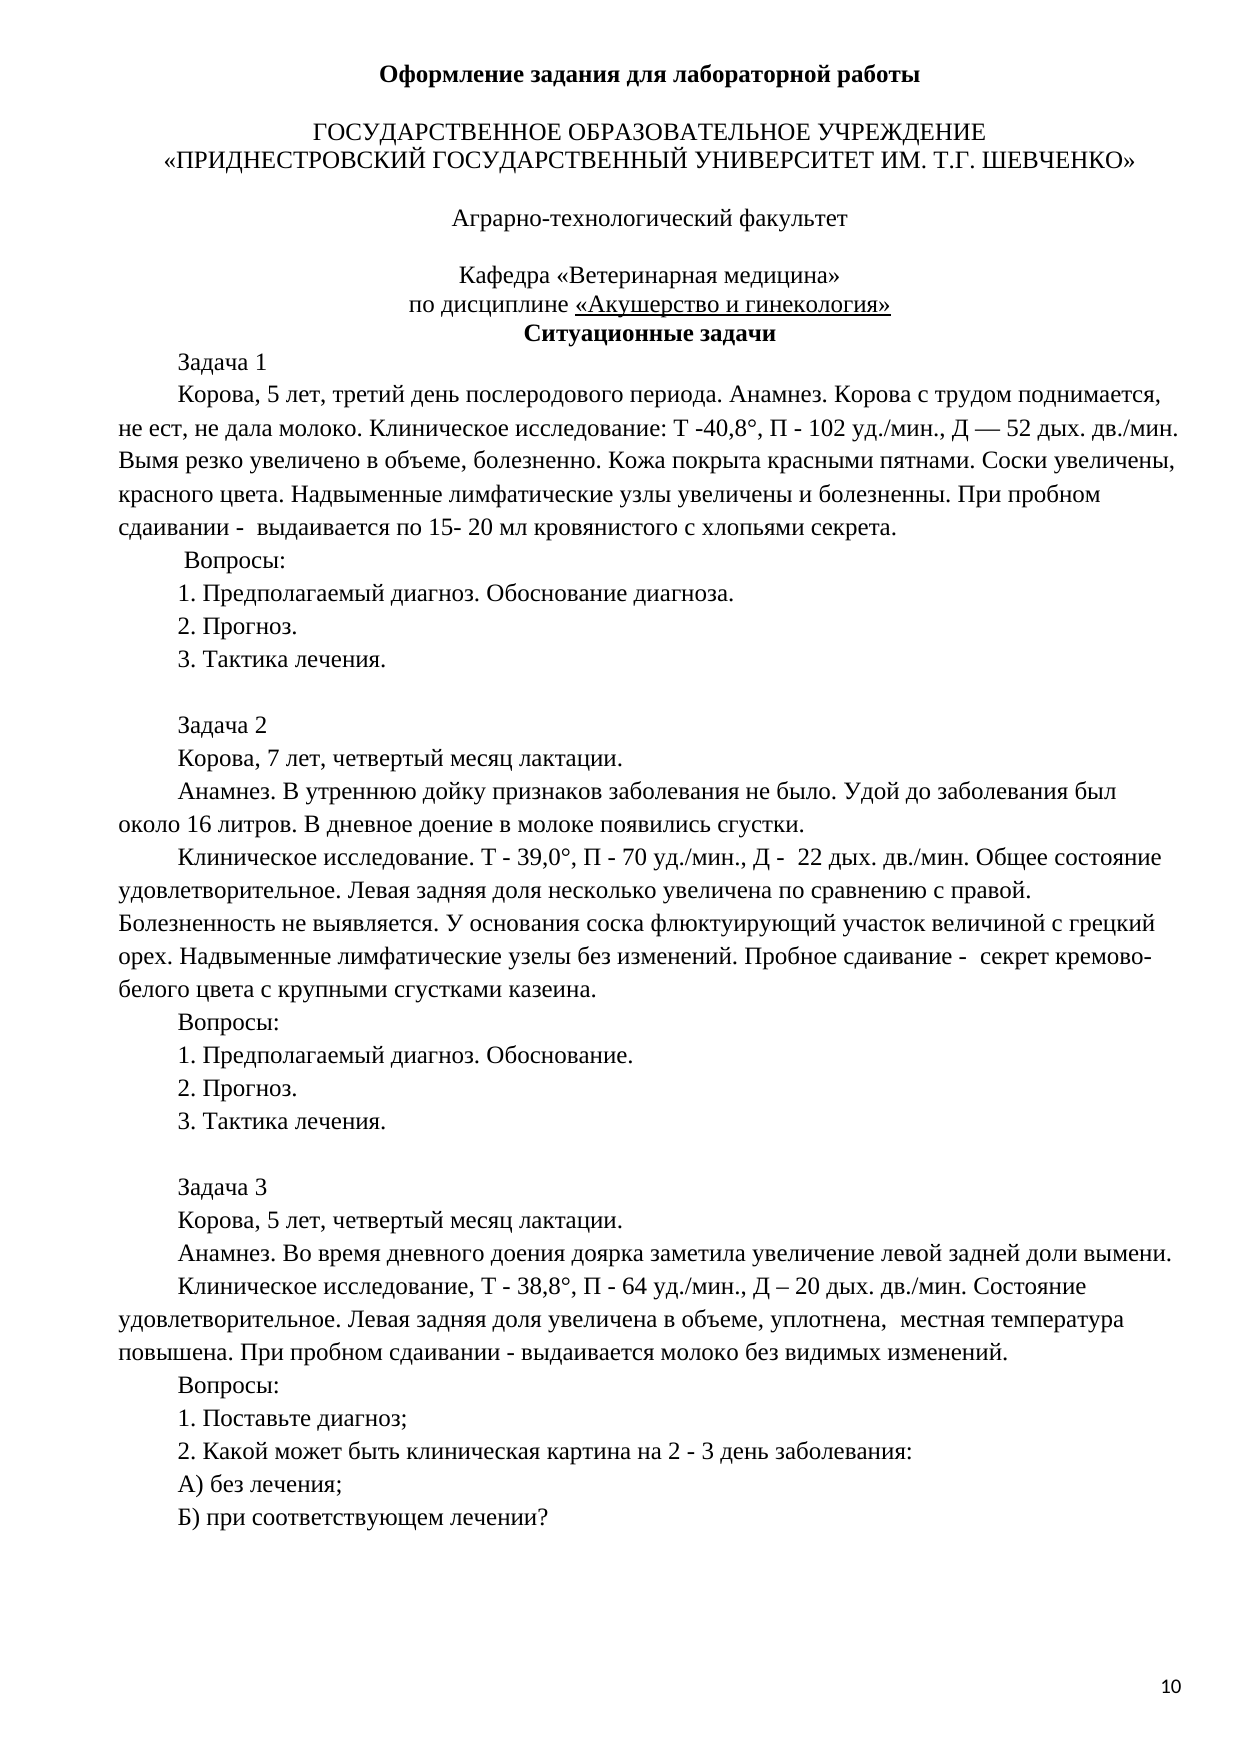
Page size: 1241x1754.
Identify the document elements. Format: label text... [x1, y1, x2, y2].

text ГОСУДАРСТВЕННОЕ ОБРАЗОВАТЕЛЬНОЕ УЧРЕЖДЕНИЕ [118, 117, 1181, 145]
text Клиническое исследование. Т - 39,0°, П - 70 уд./мин., Д - 22 дых. дв./мин. Общее состояние удовлетворительное. Левая задняя доля несколько увеличена по сравнению с правой. Болезненность не выявляется. У основания соска флюктуирующий участок величиной с грецкий орех. Надвыменные лимфатические узелы без изменений. Пробное сдаивание - секрет кремово-белого цвета с крупными сгустками казеина. [118, 842, 1181, 1003]
text по дисциплине «Акушерство и гинекология» [118, 289, 1181, 318]
text 2. Прогноз. [118, 1073, 1181, 1102]
text Корова, 7 лет, четвертый месяц лактации. [118, 743, 1181, 772]
text Оформление задания для лабораторной работы [118, 59, 1181, 88]
text Б) при соответствующем лечении? [118, 1502, 1181, 1531]
text Задача 2 [118, 710, 1181, 738]
text 1. Предполагаемый диагноз. Обоснование диагноза. [118, 578, 1181, 606]
text 1. Предполагаемый диагноз. Обоснование. [118, 1040, 1181, 1069]
text Корова, 5 лет, четвертый месяц лактации. [118, 1205, 1181, 1234]
text 1. Поставьте диагноз; [118, 1403, 1181, 1432]
text Задача 1 [118, 347, 1181, 375]
text «ПРИДНЕСТРОВСКИЙ ГОСУДАРСТВЕННЫЙ УНИВЕРСИТЕТ ИМ. Т.Г. ШЕВЧЕНКО» [118, 145, 1181, 174]
text Кафедра «Ветеринарная медицина» [118, 260, 1181, 289]
text Ситуационные задачи [118, 318, 1181, 347]
text Вопросы: [118, 545, 1181, 573]
text Клиническое исследование, Т - 38,8°, П - 64 уд./мин., Д – 20 дых. дв./мин. Состояние удовлетворительное. Левая задняя доля увеличена в объеме, уплотнена, местная температура повышена. При пробном сдаивании - выдаивается молоко без видимых изменений. [118, 1271, 1181, 1366]
text Анамнез. В утреннюю дойку признаков заболевания не было. Удой до заболевания был около 16 литров. В дневное доение в молоке появились сгустки. [118, 776, 1181, 838]
text 3. Тактика лечения. [118, 1106, 1181, 1135]
text 2. Какой может быть клиническая картина на 2 - 3 день заболевания: [118, 1436, 1181, 1465]
text Анамнез. Во время дневного доения доярка заметила увеличение левой задней доли вымени. [118, 1238, 1181, 1267]
text Аграрно-технологический факультет [118, 203, 1181, 232]
text Задача 3 [118, 1172, 1181, 1201]
text 2. Прогноз. [118, 611, 1181, 639]
text Корова, 5 лет, третий день послеродового периода. Анамнез. Корова с трудом поднимается, не ест, не дала молоко. Клиническое исследование: Т -40,8°, П - 102 уд./мин., Д — 52 дых. дв./мин. Вымя резко увеличено в объеме, болезненно. Кожа покрыта красными пятнами. Соски увеличены, красного цвета. Надвыменные лимфатические узлы увеличены и болезненны. При пробном сдаивании - выдаивается по 15- 20 мл кровянистого с хлопьями секрета. [118, 379, 1181, 540]
text 3. Тактика лечения. [118, 644, 1181, 672]
text Вопросы: [118, 1007, 1181, 1036]
text Вопросы: [118, 1370, 1181, 1399]
text А) без лечения; [118, 1469, 1181, 1498]
